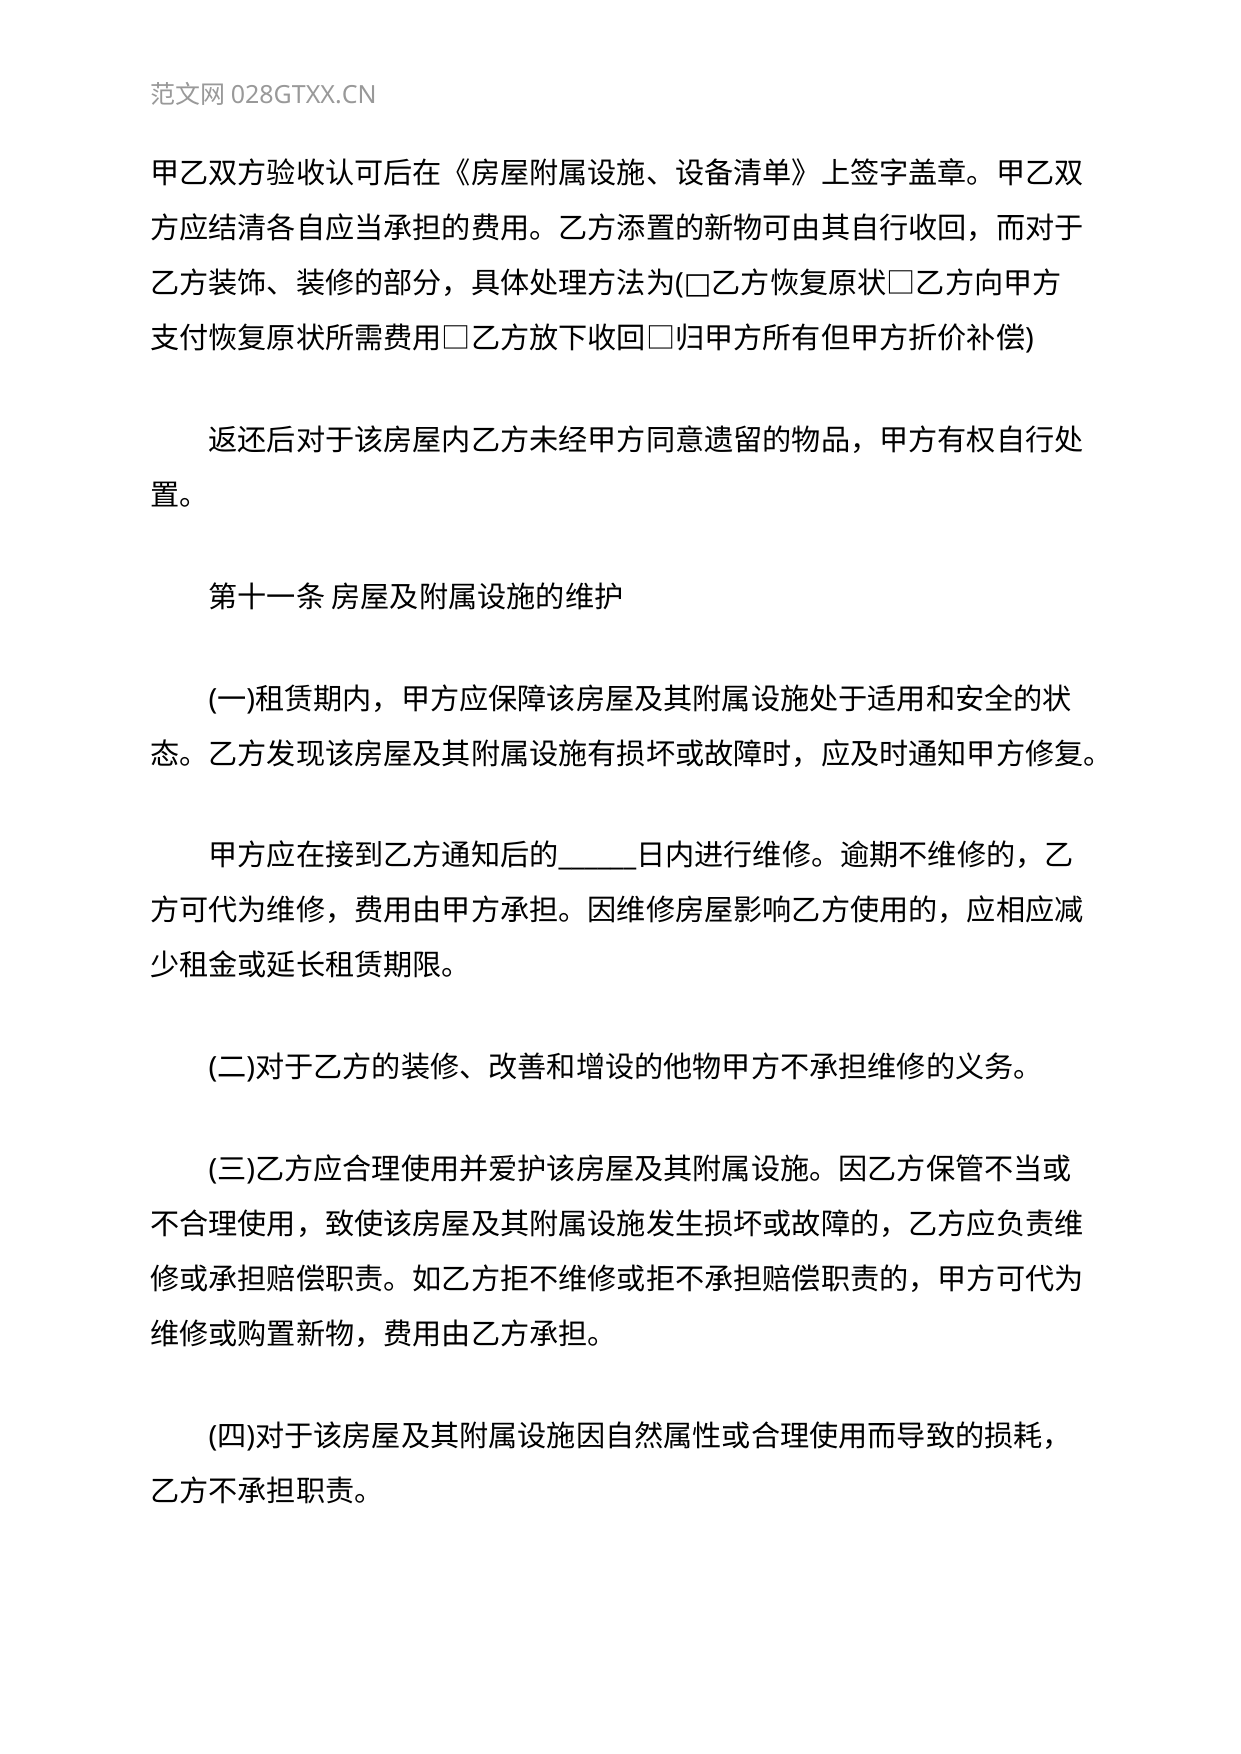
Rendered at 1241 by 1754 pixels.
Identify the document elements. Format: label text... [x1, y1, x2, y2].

text (四)对于该房屋及其附属设施因自然属性或合理使用而导致的损耗，乙方不承担职责。 [150, 1412, 1090, 1509]
text (三)乙方应合理使用并爱护该房屋及其附属设施。因乙方保管不当或不合理使用，致使该房屋及其附属设施发生损坏或故障的，乙方应负责维修或承担赔偿职责。如乙方拒不维修或拒不承担赔偿职责的，甲方可代为维修或购置新物，费用由乙方承担。 [150, 1146, 1090, 1353]
text (一)租赁期内，甲方应保障该房屋及其附属设施处于适用和安全的状态。乙方发现该房屋及其附属设施有损坏或故障时，应及时通知甲方修复。 [150, 675, 1090, 772]
text 甲方应在接到乙方通知后的______日内进行维修。逾期不维修的，乙方可代为维修，费用由甲方承担。因维修房屋影响乙方使用的，应相应减少租金或延长租赁期限。 [150, 832, 1090, 984]
text 第十一条 房屋及附属设施的维护 [150, 573, 1090, 616]
text 返还后对于该房屋内乙方未经甲方同意遗留的物品，甲方有权自行处置。 [150, 417, 1090, 514]
text (二)对于乙方的装修、改善和增设的他物甲方不承担维修的义务。 [150, 1044, 1090, 1086]
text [150, 150, 1090, 357]
